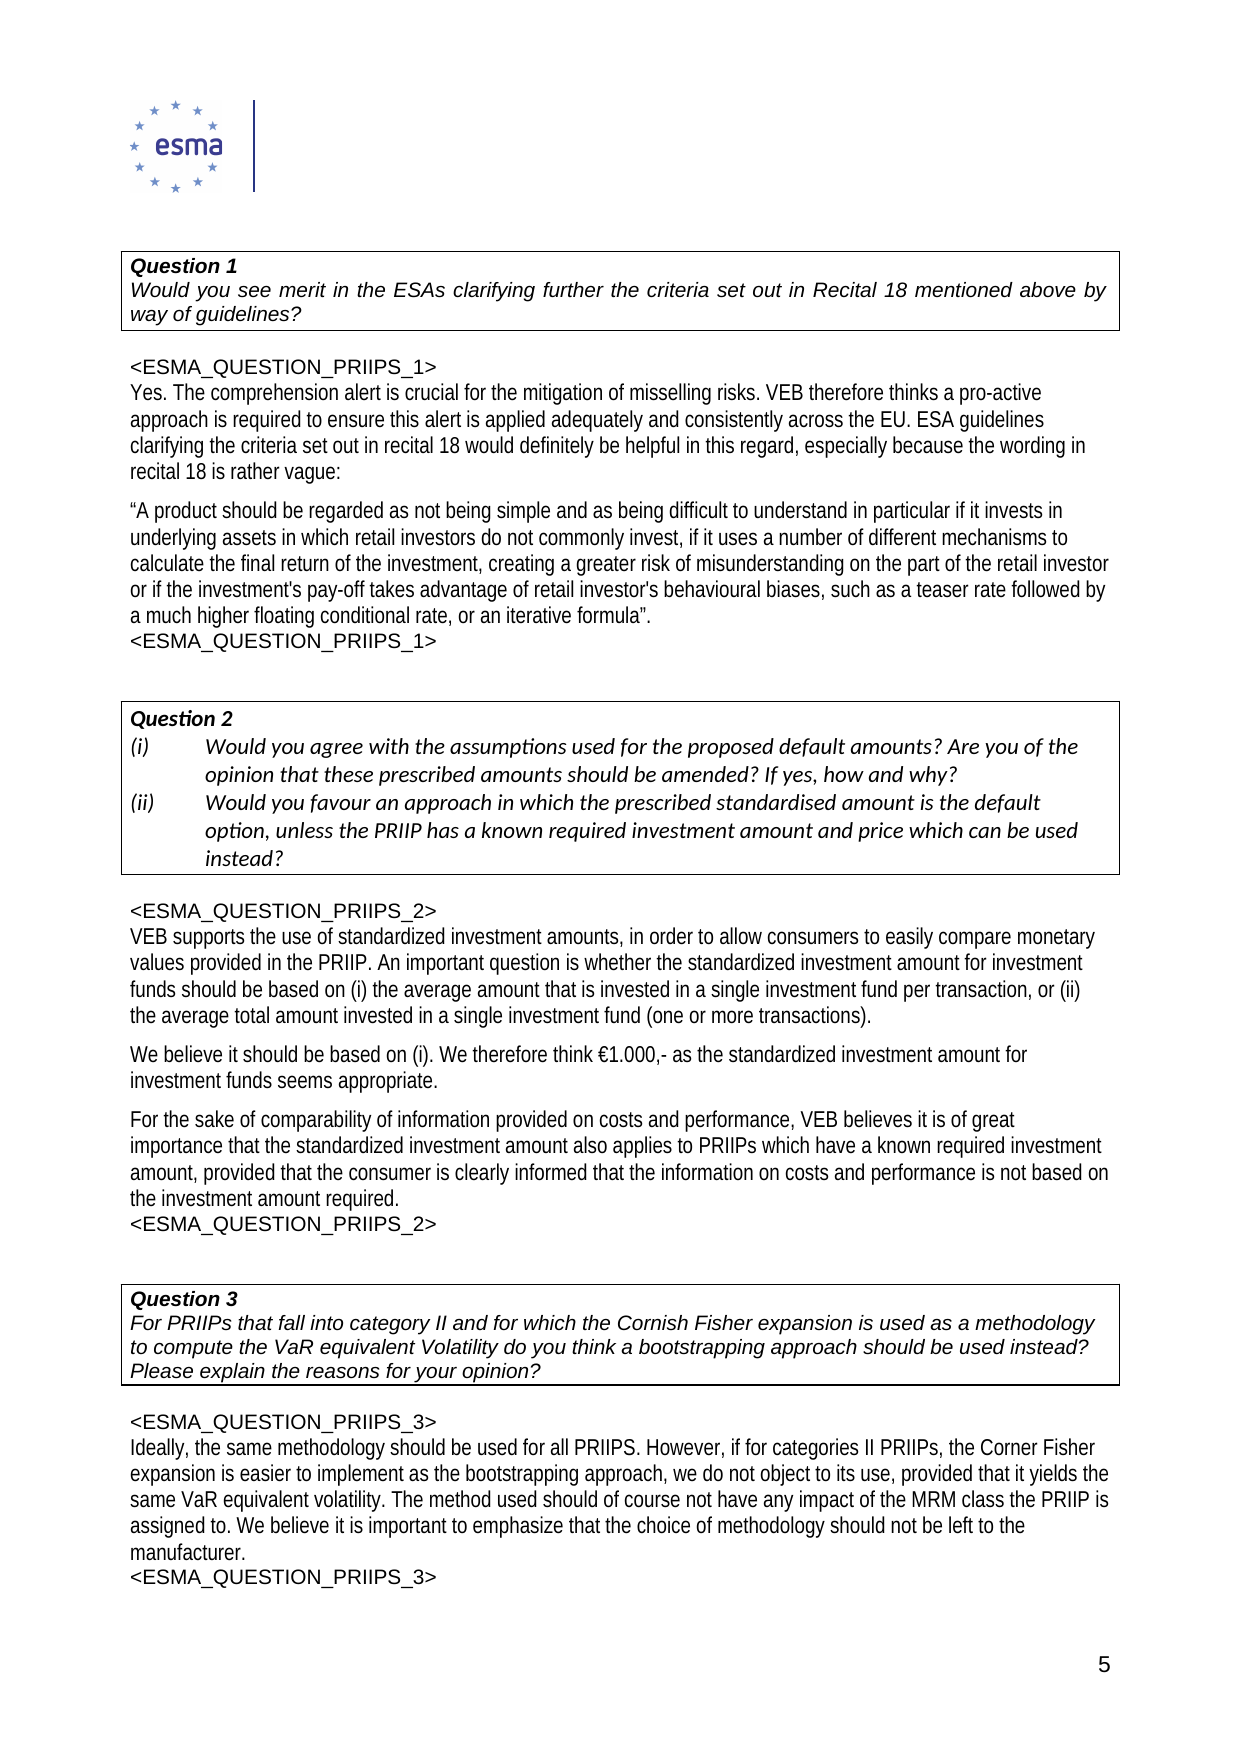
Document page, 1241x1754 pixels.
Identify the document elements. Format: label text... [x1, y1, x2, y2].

text <ESMA_QUESTION_PRIIPS_2> [130, 1212, 1110, 1236]
text Question 3 [122, 1285, 1119, 1307]
text Would you see merit in the ESAs clarifying further the criteria set out in Recital 18 mentioned above by way of guidelines? [122, 275, 1119, 330]
list Would you agree with the assumptions used for the proposed default amounts? Are you of the opinion that these prescribed amounts should be amended? If yes, how and why? [130, 732, 1110, 785]
picture [129, 100, 223, 193]
text Question 2 [122, 702, 1119, 732]
text <ESMA_QUESTION_PRIIPS_1> [130, 629, 1110, 653]
text <ESMA_QUESTION_PRIIPS_3> [130, 1565, 1110, 1589]
text We believe it should be based on (i). We therefore think €1.000,- as the standardized investment amount for investment funds seems appropriate. [130, 1041, 1110, 1094]
text Ideally, the same methodology should be used for all PRIIPS. However, if for categories II PRIIPs, the Corner Fisher expansion is easier to implement as the bootstrapping approach, we do not object to its use, provided that it yields the same VaR equivalent volatility. The method used should of course not have any impact of the MRM class the PRIIP is assigned to. We believe it is important to emphasize that the choice of methodology should not be left to the manufacturer. [130, 1433, 1110, 1565]
text VEB supports the use of standardized investment amounts, in order to allow consumers to easily compare monetary values provided in the PRIIP. An important question is whether the standardized investment amount for investment funds should be based on (i) the average amount that is invested in a single investment fund per transaction, or (ii) the average total amount invested in a single investment fund (one or more transactions). [130, 923, 1110, 1028]
text “A product should be regarded as not being simple and as being difficult to understand in particular if it invests in underlying assets in which retail investors do not commonly invest, if it uses a number of different mechanisms to calculate the final return of the investment, creating a greater risk of misunderstanding on the part of the retail investor or if the investment's pay-off takes advantage of retail investor's behavioural biases, such as a teaser rate followed by a much higher floating conditional rate, or an iterative formula”. [130, 497, 1110, 629]
text For PRIIPs that fall into category II and for which the Cornish Fisher expansion is used as a methodology to compute the VaR equivalent Volatility do you think a bootstrapping approach should be used instead? Please explain the reasons for your opinion? [122, 1307, 1119, 1384]
list Would you favour an approach in which the prescribed standardised amount is the default option, unless the PRIIP has a known required investment amount and price which can be used instead? [122, 785, 1119, 874]
text For the sake of comparability of information provided on costs and performance, VEB believes it is of great importance that the standardized investment amount also applies to PRIIPs which have a known required investment amount, provided that the consumer is clearly informed that the information on costs and performance is not based on the investment amount required. [130, 1106, 1110, 1212]
text <ESMA_QUESTION_PRIIPS_1> [130, 355, 1110, 379]
text Question 1 [122, 252, 1119, 275]
text <ESMA_QUESTION_PRIIPS_2> [130, 899, 1110, 923]
text Yes. The comprehension alert is crucial for the mitigation of misselling risks. VEB therefore thinks a pro-active approach is required to ensure this alert is applied adequately and consistently across the EU. ESA guidelines clarifying the criteria set out in recital 18 would definitely be helpful in this regard, especially because the wording in recital 18 is rather vague: [130, 379, 1110, 484]
text <ESMA_QUESTION_PRIIPS_3> [130, 1409, 1110, 1433]
